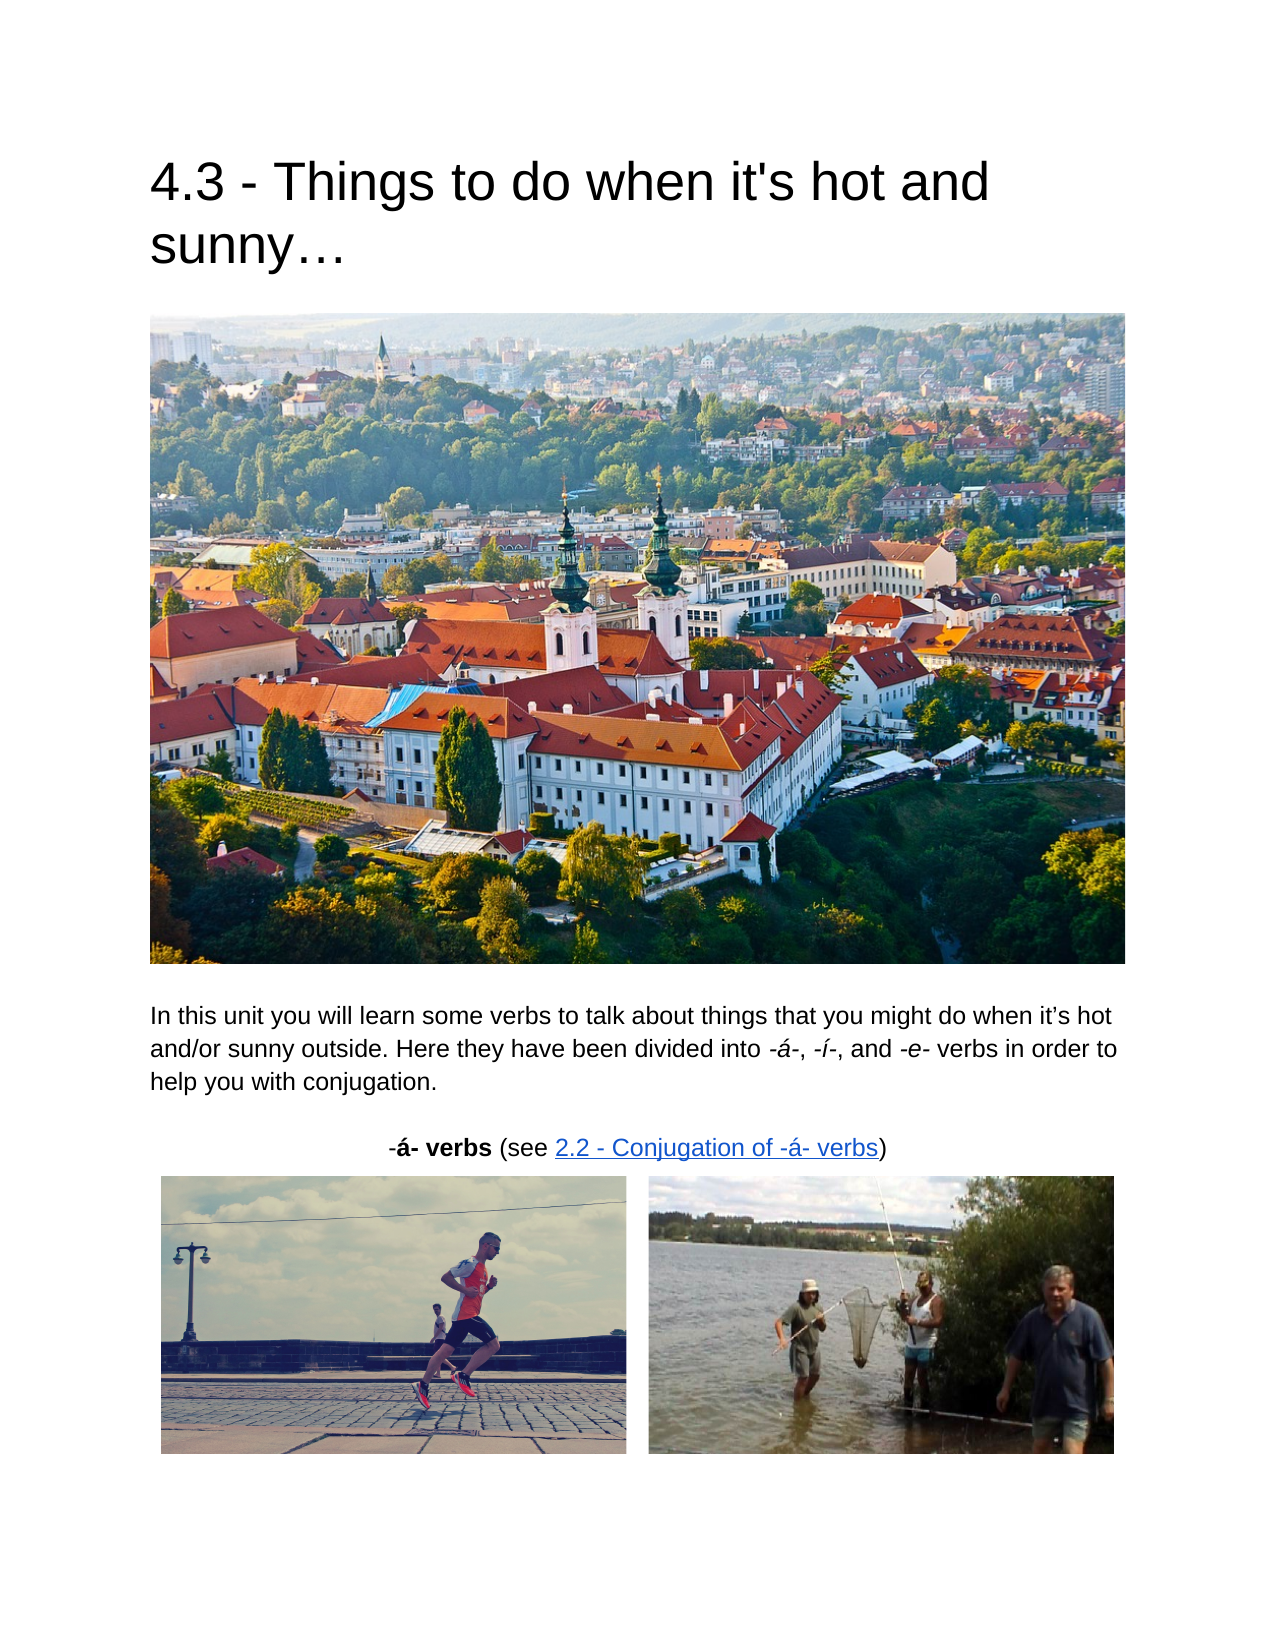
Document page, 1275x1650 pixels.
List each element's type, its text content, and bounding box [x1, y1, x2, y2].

text -á- verbs (see 2.2 - Conjugation of -á- verbs) [150, 1133, 1125, 1162]
table_header běhat - to run [150, 1166, 637, 1468]
text In this unit you will learn some verbs to talk about things that you might do when it’s hot and/or sunny outside. Here they have been divided into -á-, -í-, and -e- verbs in order to help you with conjugation. [150, 1001, 1125, 1096]
picture [161, 1176, 627, 1454]
title 4.3 - Things to do when it's hot and sunny… [150, 150, 1125, 274]
picture [648, 1176, 1114, 1454]
picture [150, 313, 1125, 964]
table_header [638, 1166, 1125, 1468]
